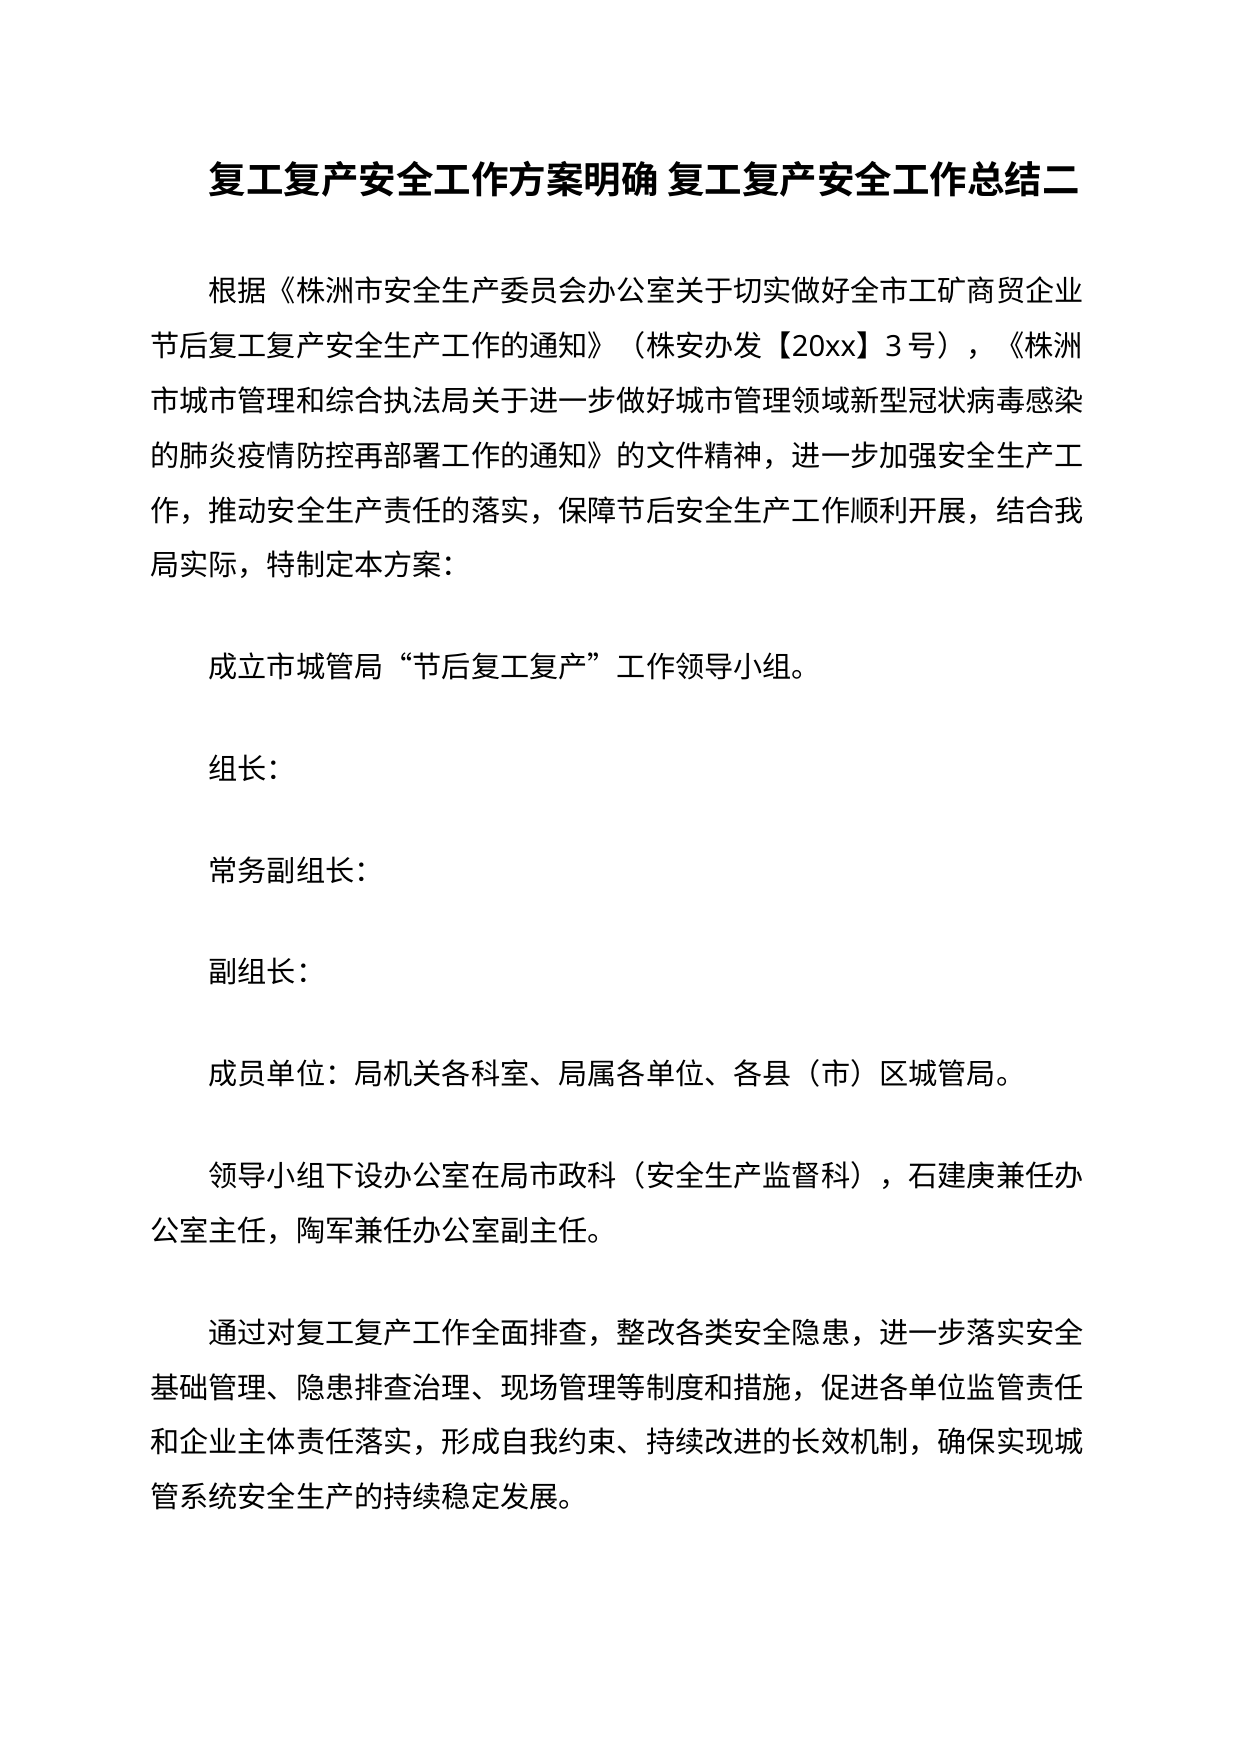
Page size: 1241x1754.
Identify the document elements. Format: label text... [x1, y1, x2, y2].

text 根据《株洲市安全生产委员会办公室关于切实做好全市工矿商贸企业节后复工复产安全生产工作的通知》（株安办发【20xx】3号），《株洲市城市管理和综合执法局关于进一步做好城市管理领域新型冠状病毒感染的肺炎疫情防控再部署工作的通知》的文件精神，进一步加强安全生产工作，推动安全生产责任的落实，保障节后安全生产工作顺利开展，结合我局实际，特制定本方案： [150, 267, 1090, 584]
text 副组长： [150, 949, 1090, 991]
text 成员单位：局机关各科室、局属各单位、各县（市）区城管局。 [150, 1051, 1090, 1093]
text 常务副组长： [150, 847, 1090, 889]
text 成立市城管局“节后复工复产”工作领导小组。 [150, 644, 1090, 686]
text 通过对复工复产工作全面排查，整改各类安全隐患，进一步落实安全基础管理、隐患排查治理、现场管理等制度和措施，促进各单位监管责任和企业主体责任落实，形成自我约束、持续改进的长效机制，确保实现城管系统安全生产的持续稳定发展。 [150, 1309, 1090, 1516]
text 领导小组下设办公室在局市政科（安全生产监督科），石建庚兼任办公室主任，陶军兼任办公室副主任。 [150, 1153, 1090, 1250]
text 复工复产安全工作方案明确 复工复产安全工作总结二 [150, 150, 1090, 204]
text 组长： [150, 746, 1090, 788]
